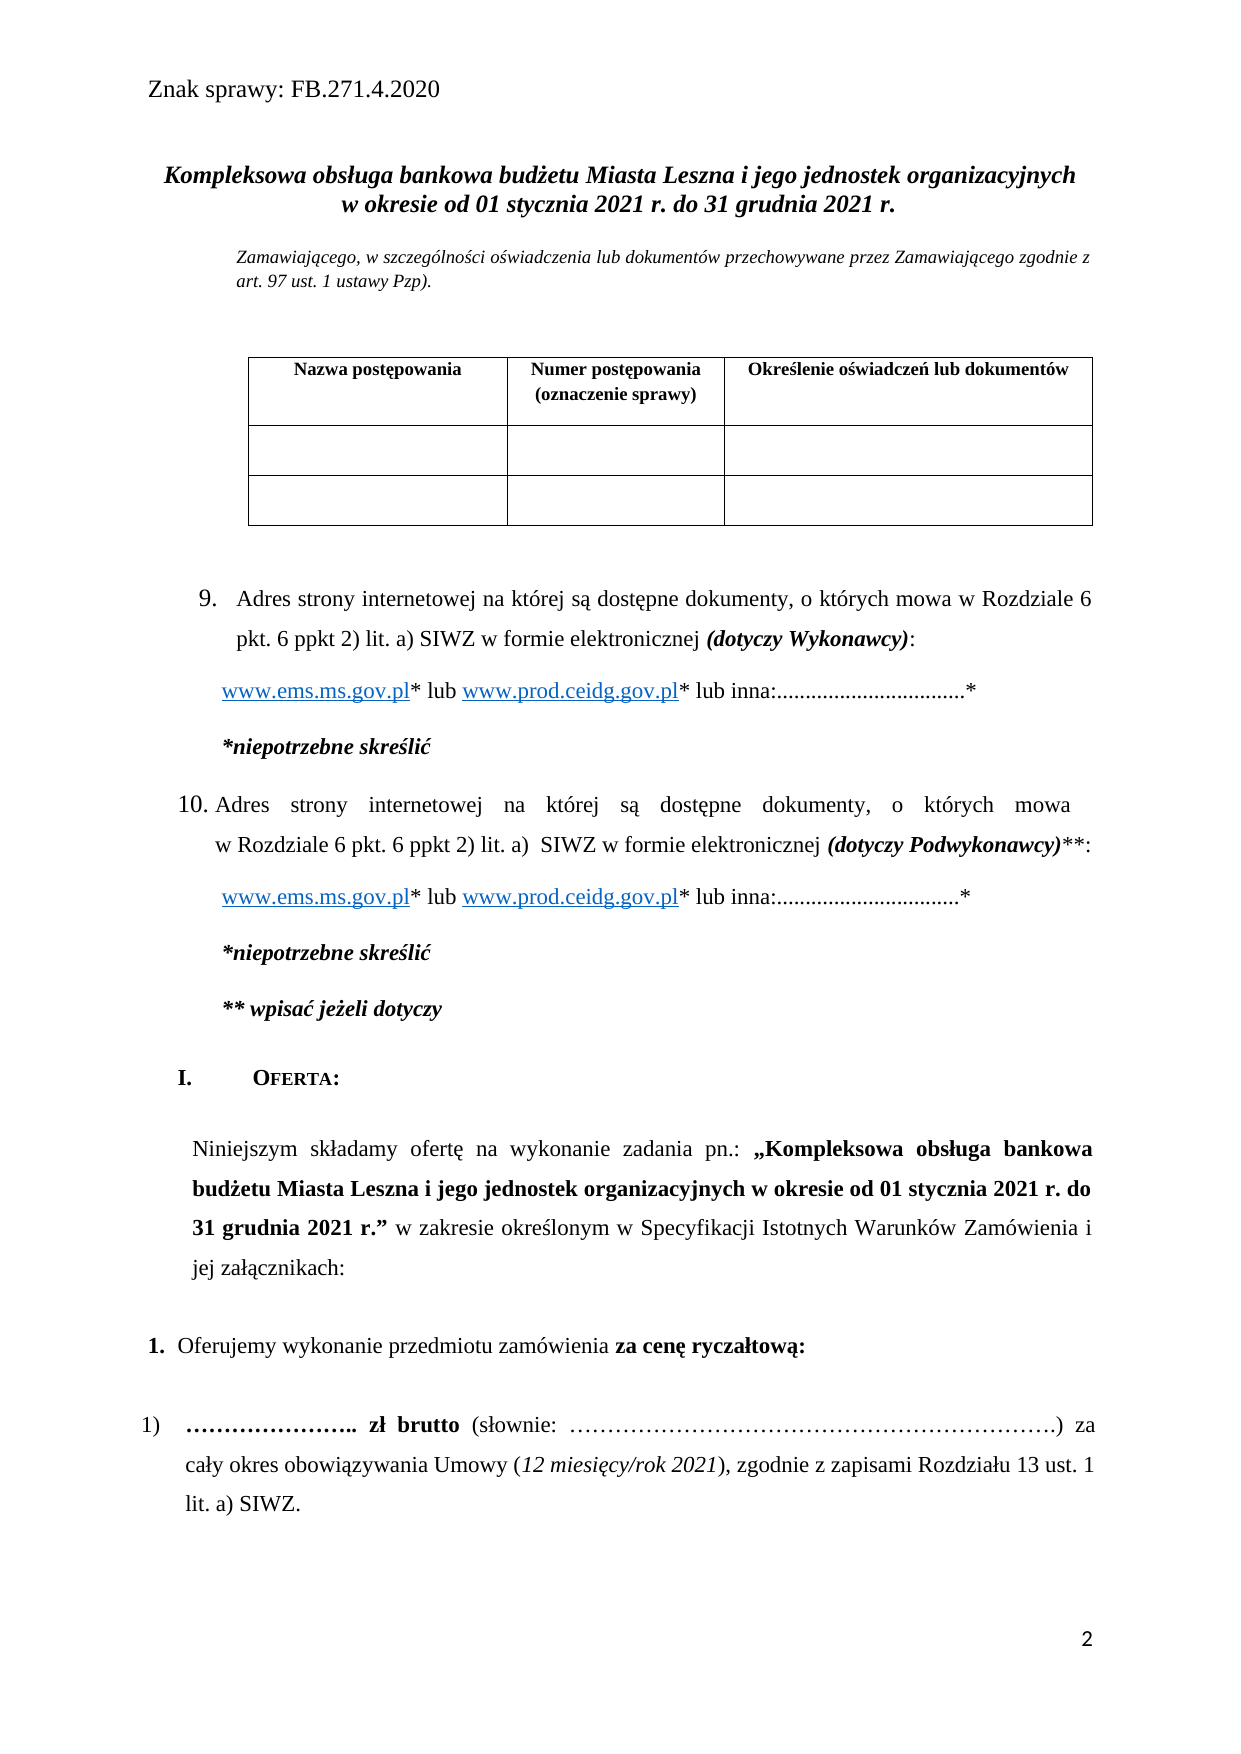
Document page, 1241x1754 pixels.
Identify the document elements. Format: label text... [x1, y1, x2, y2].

text www.ems.ms.gov.pl* lub www.prod.ceidg.gov.pl* lub inna:................................* [221, 883, 1093, 909]
table_cell [725, 426, 1092, 475]
list Adres strony internetowej na której są dostępne dokumenty, o których mowa w Rozdziale 6 pkt. 6 ppkt 2) lit. a) SIWZ w formie elektronicznej (dotyczy Podwykonawcy)**: [177, 789, 1093, 857]
table_cell [249, 426, 507, 475]
table_cell [508, 426, 724, 475]
text *niepotrzebne skreślić [221, 939, 1093, 966]
table_header Nazwa postępowania [249, 358, 507, 425]
text www.ems.ms.gov.pl* lub www.prod.ceidg.gov.pl* lub inna:.................................* [221, 677, 1093, 703]
table_cell [249, 476, 507, 525]
list ………………….. zł brutto (słownie: ……………………………………………………….) za cały okres obowiązywania Umowy (12 miesięcy/rok 2021), zgodnie z zapisami Rozdziału 13 ust. 1 lit. a) SIWZ. [141, 1411, 1096, 1516]
text *niepotrzebne skreślić [221, 733, 1093, 759]
list Oferujemy wykonanie przedmiotu zamówienia za cenę ryczałtową: [148, 1332, 1093, 1358]
text ** wpisać jeżeli dotyczy [221, 995, 1093, 1022]
list Oferta: [177, 1064, 1093, 1090]
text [221, 246, 1093, 292]
table_cell [725, 476, 1092, 525]
table_header Określenie oświadczeń lub dokumentów [725, 358, 1092, 425]
table_header Numer postępowania (oznaczenie sprawy) [508, 358, 724, 425]
list Adres strony internetowej na której są dostępne dokumenty, o których mowa w Rozdziale 6 pkt. 6 ppkt 2) lit. a) SIWZ w formie elektronicznej (dotyczy Wykonawcy): [199, 583, 1093, 651]
table_cell [508, 476, 724, 525]
list Niniejszym składamy ofertę na wykonanie zadania pn.: „Kompleksowa obsługa bankowa budżetu Miasta Leszna i jego jednostek organizacyjnych w okresie od 01 stycznia 2021 r. do 31 grudnia 2021 r.” w zakresie określonym w Specyfikacji Istotnych Warunków Zamówienia i jej załącznikach: [192, 1135, 1093, 1280]
